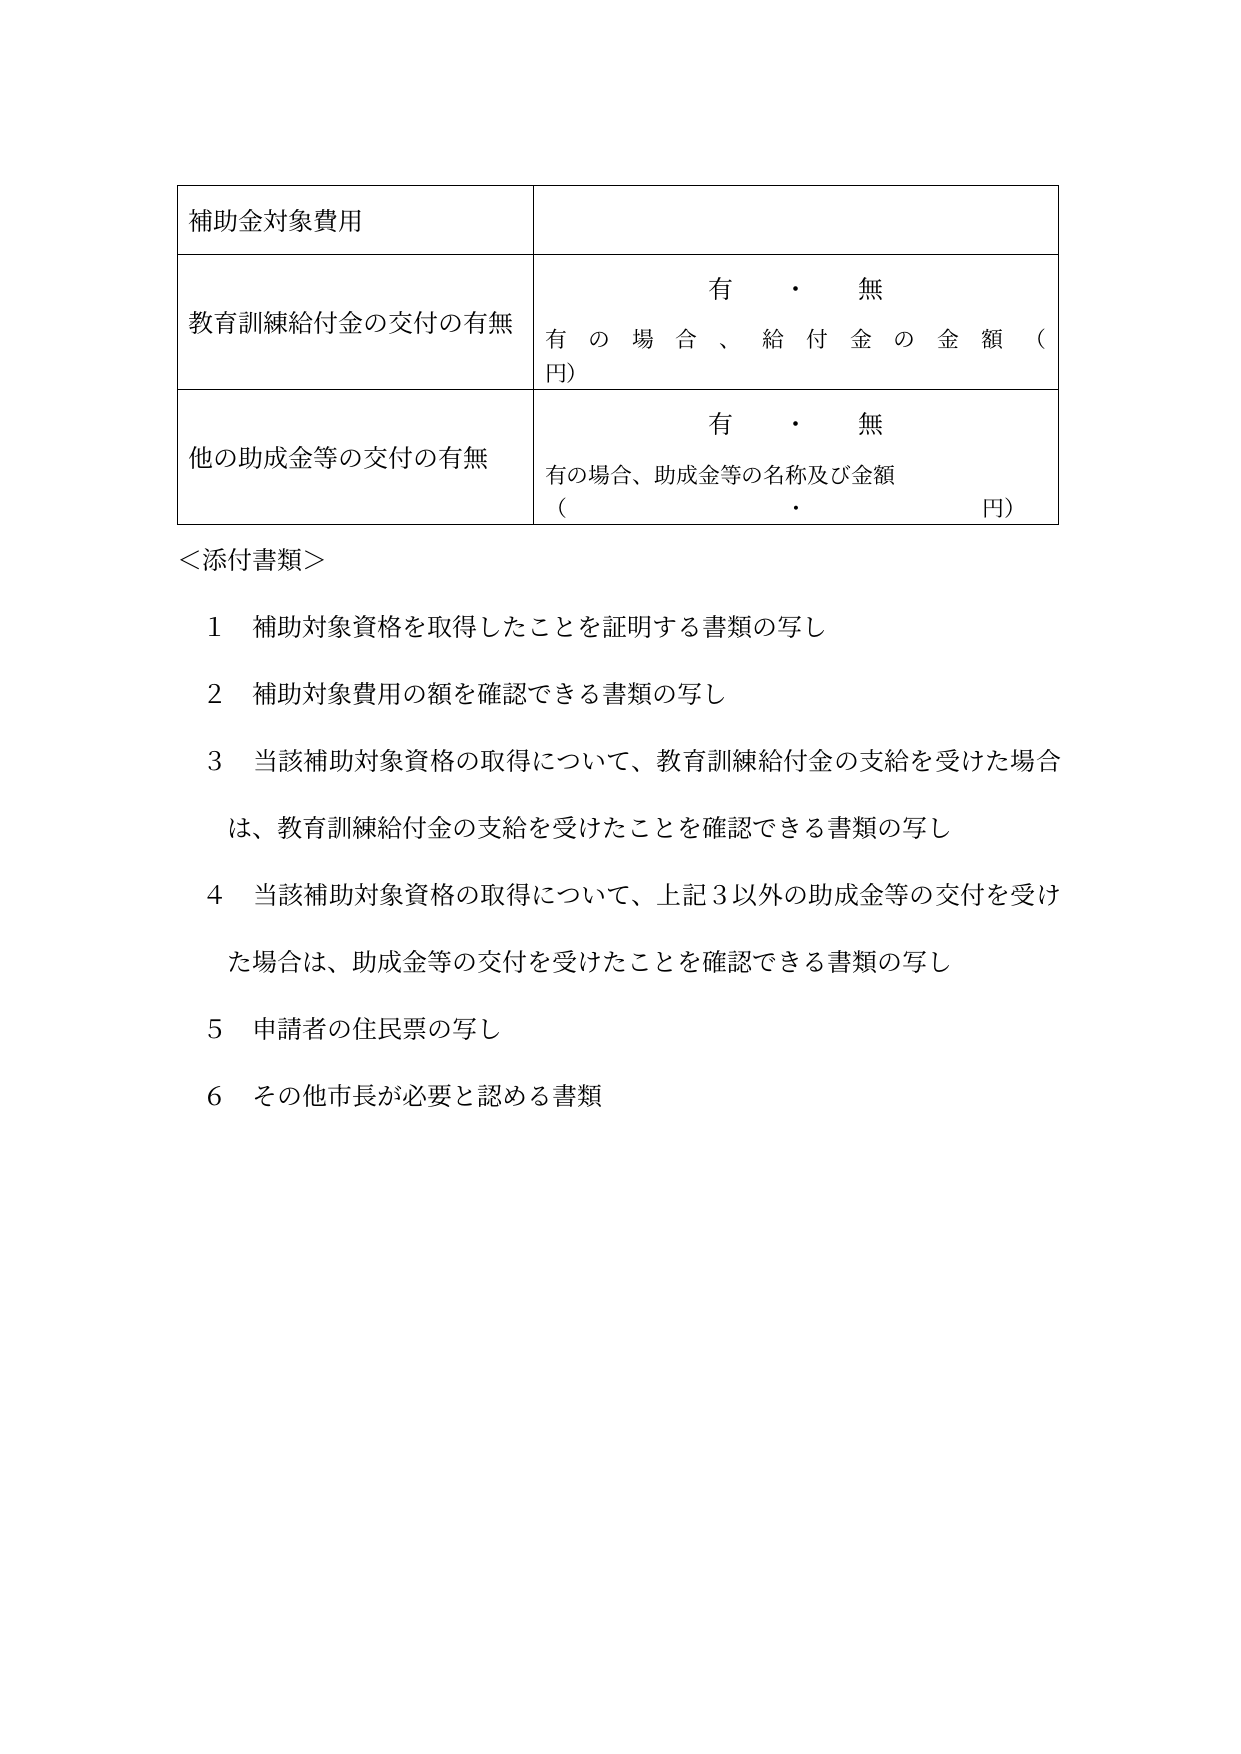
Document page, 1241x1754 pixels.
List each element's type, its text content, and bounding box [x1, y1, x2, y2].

text １ 補助対象資格を取得したことを証明する書類の写し [177, 592, 1063, 659]
table_cell 補助金対象費用 [178, 186, 533, 253]
table_cell 有 ・ 無 有の場合、給付金の金額（ 円） [534, 255, 1058, 389]
text ４ 当該補助対象資格の取得について、上記３以外の助成金等の交付を受けた場合は、助成金等の交付を受けたことを確認できる書類の写し [177, 860, 1063, 994]
table_cell 他の助成金等の交付の有無 [178, 390, 533, 524]
table_cell [534, 186, 1058, 253]
text ＜添付書類＞ [177, 525, 1063, 592]
table_cell 有 ・ 無 有の場合、助成金等の名称及び金額 （ ・ 円） [534, 390, 1058, 524]
text ６ その他市長が必要と認める書類 [177, 1062, 1063, 1129]
text ３ 当該補助対象資格の取得について、教育訓練給付金の支給を受けた場合は、教育訓練給付金の支給を受けたことを確認できる書類の写し [177, 726, 1063, 860]
text ２ 補助対象費用の額を確認できる書類の写し [177, 659, 1063, 726]
table_cell 教育訓練給付金の交付の有無 [178, 255, 533, 389]
text ５ 申請者の住民票の写し [177, 994, 1063, 1062]
